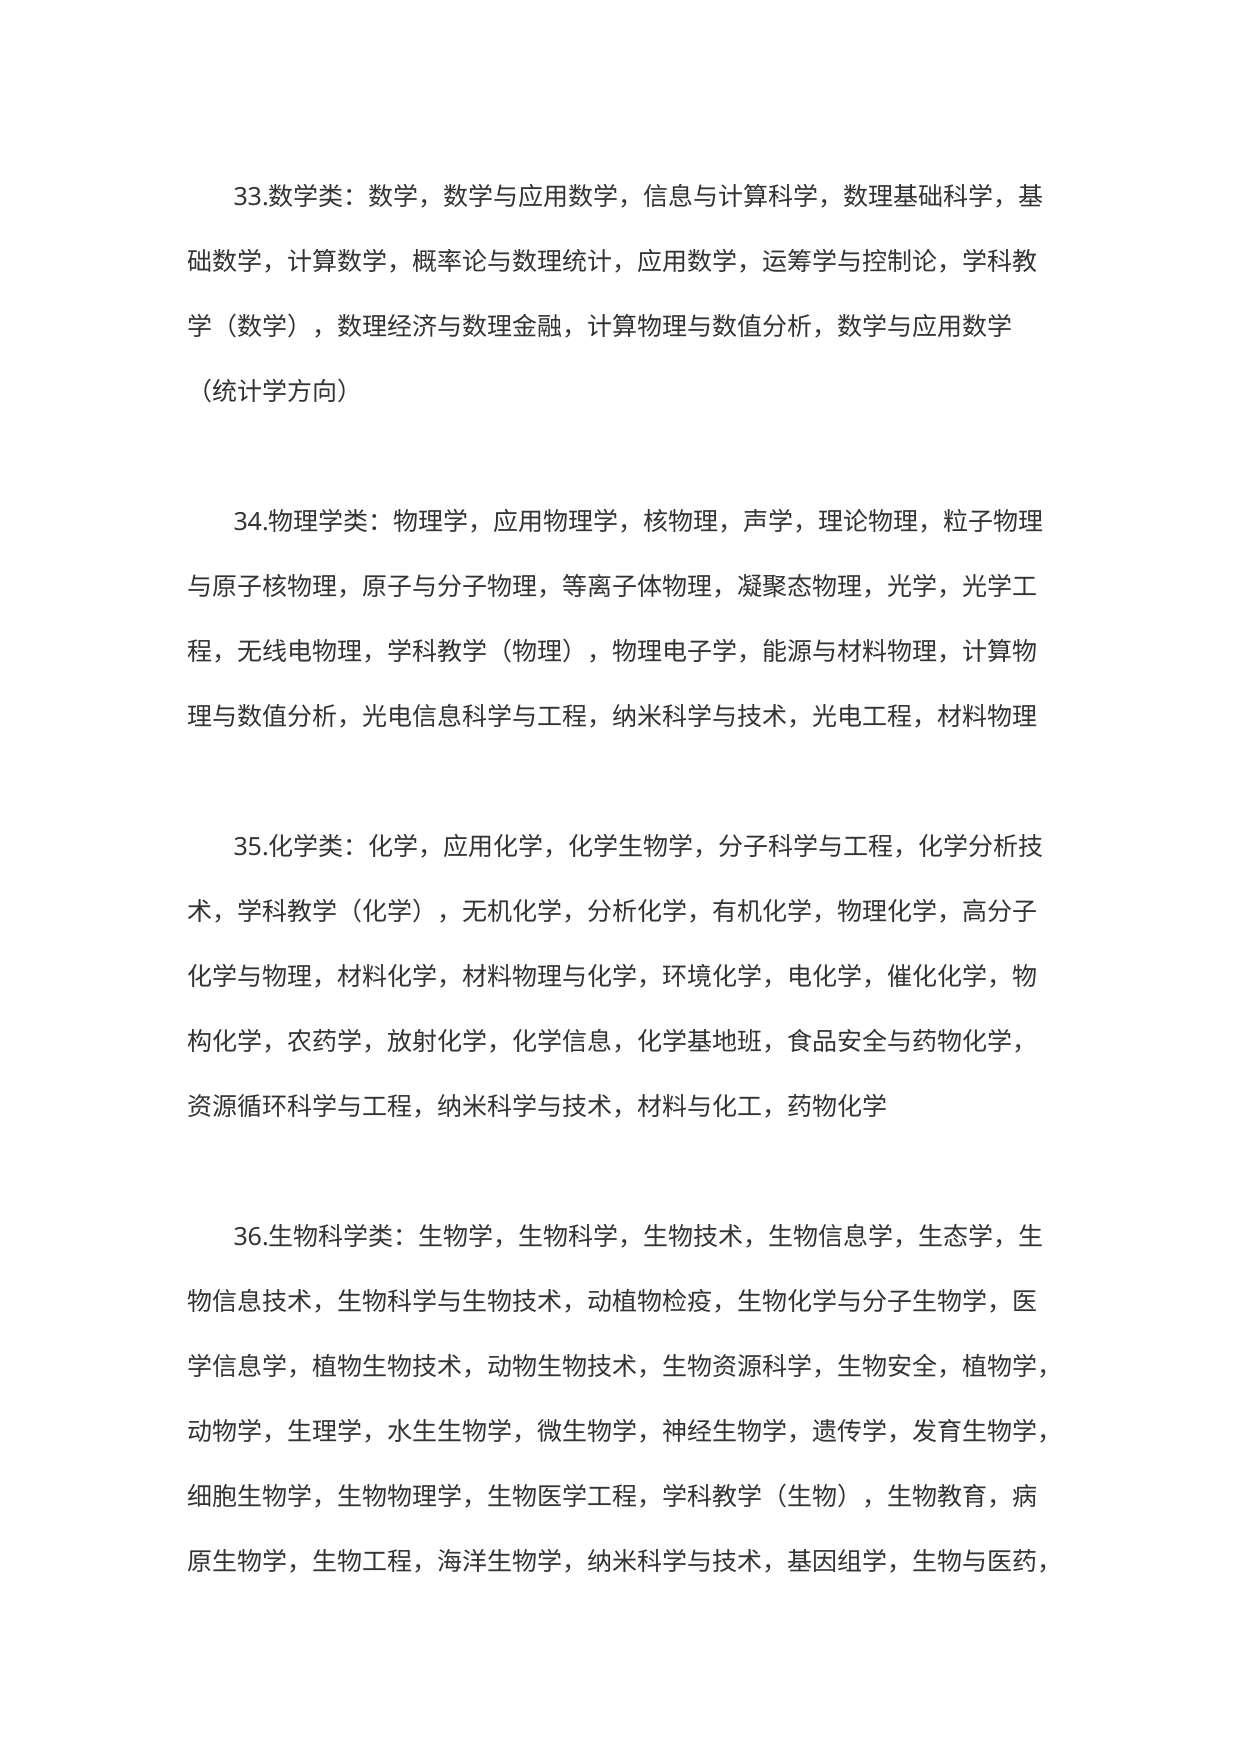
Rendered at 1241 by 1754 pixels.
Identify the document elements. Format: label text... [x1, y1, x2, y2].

text 34.物理学类：物理学，应用物理学，核物理，声学，理论物理，粒子物理与原子核物理，原子与分子物理，等离子体物理，凝聚态物理，光学，光学工程，无线电物理，学科教学（物理），物理电子学，能源与材料物理，计算物理与数值分析，光电信息科学与工程，纳米科学与技术，光电工程，材料物理 [187, 487, 1053, 747]
text 33.数学类：数学，数学与应用数学，信息与计算科学，数理基础科学，基础数学，计算数学，概率论与数理统计，应用数学，运筹学与控制论，学科教学（数学），数理经济与数理金融，计算物理与数值分析，数学与应用数学（统计学方向） [187, 162, 1053, 422]
text 35.化学类：化学，应用化学，化学生物学，分子科学与工程，化学分析技术，学科教学（化学），无机化学，分析化学，有机化学，物理化学，高分子化学与物理，材料化学，材料物理与化学，环境化学，电化学，催化化学，物构化学，农药学，放射化学，化学信息，化学基地班，食品安全与药物化学，资源循环科学与工程，纳米科学与技术，材料与化工，药物化学 [187, 812, 1053, 1137]
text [187, 1202, 1053, 1592]
